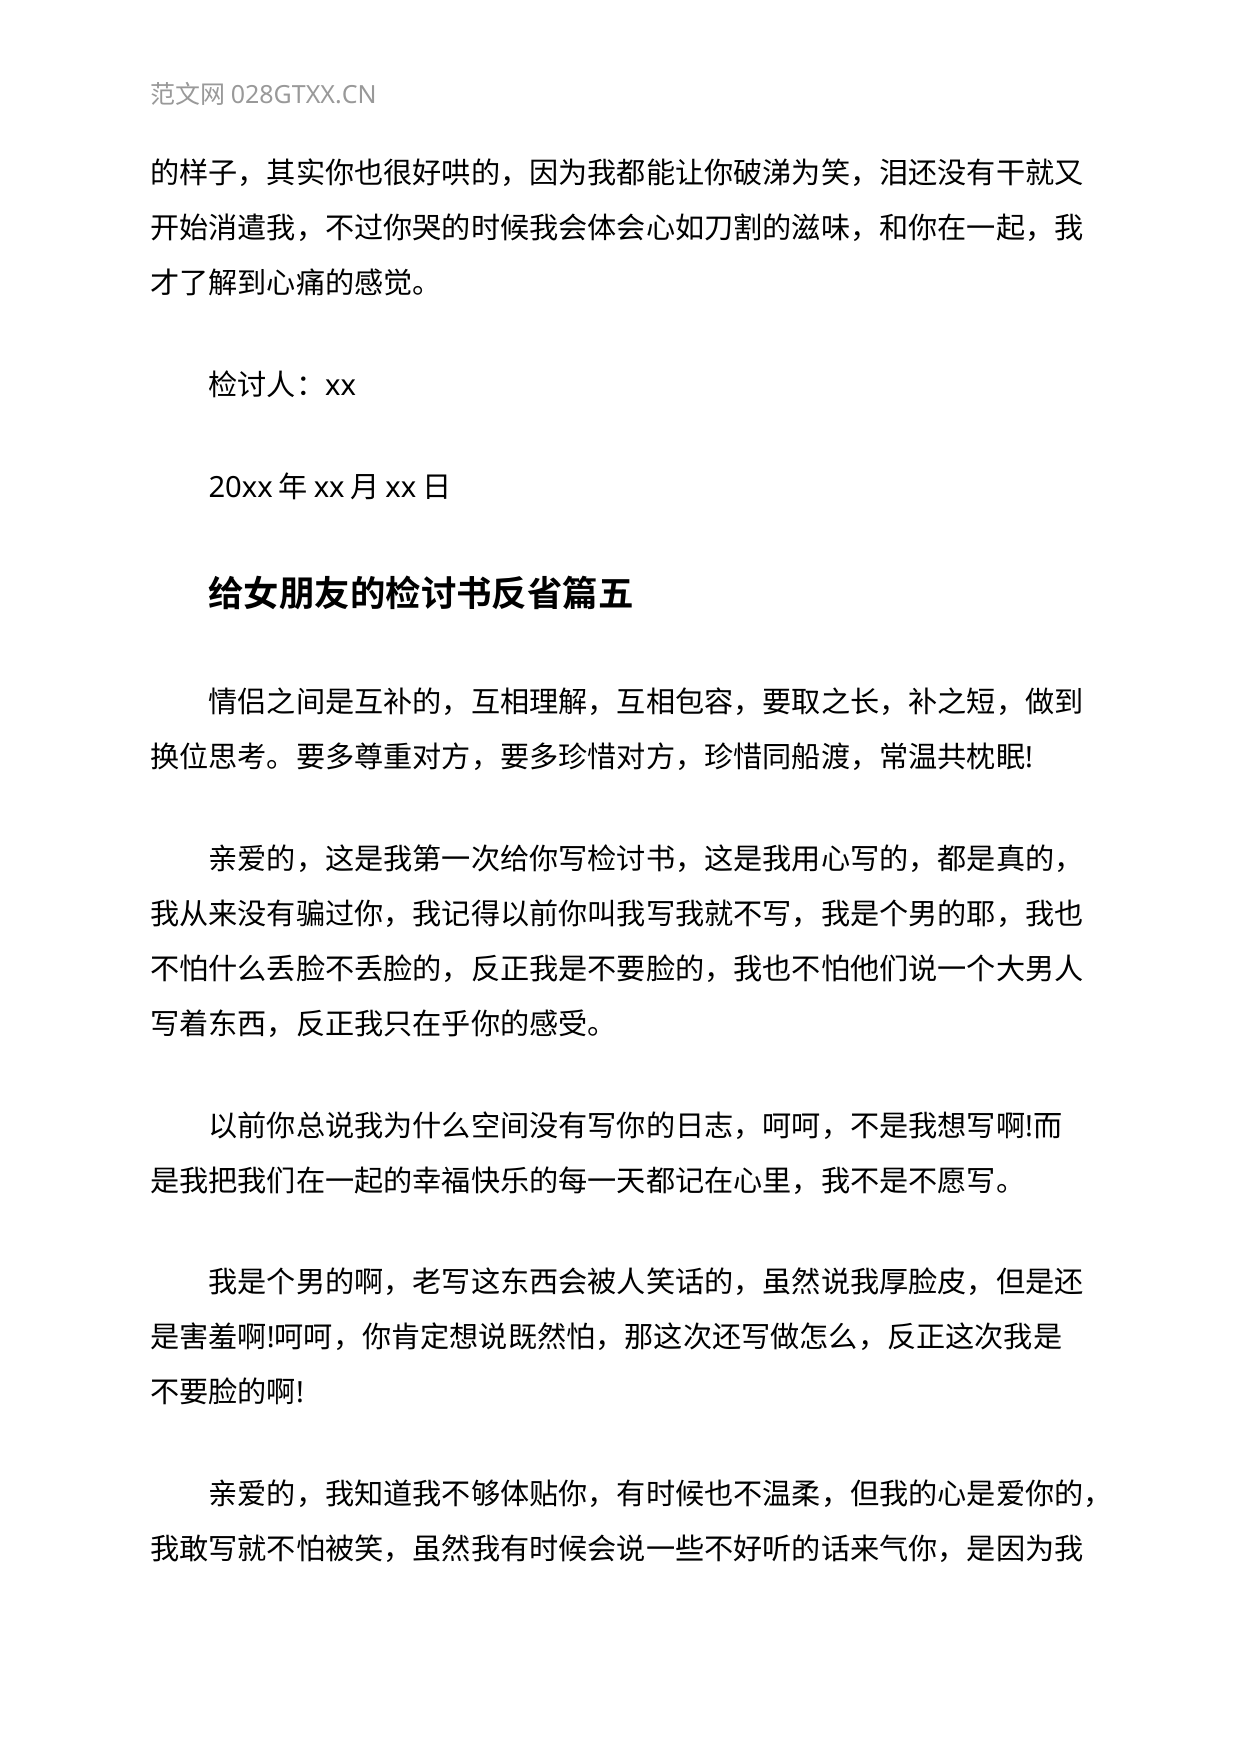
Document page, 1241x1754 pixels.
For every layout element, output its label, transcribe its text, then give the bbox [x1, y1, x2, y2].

text 检讨人：xx [150, 362, 1090, 404]
text 情侣之间是互补的，互相理解，互相包容，要取之长，补之短，做到换位思考。要多尊重对方，要多珍惜对方，珍惜同船渡，常温共枕眠! [150, 679, 1090, 776]
text 给女朋友的检讨书反省篇五 [150, 566, 1090, 617]
text 以前你总说我为什么空间没有写你的日志，呵呵，不是我想写啊!而是我把我们在一起的幸福快乐的每一天都记在心里，我不是不愿写。 [150, 1102, 1090, 1199]
text 20xx年xx月xx日 [150, 463, 1090, 506]
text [150, 150, 1090, 302]
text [150, 1471, 1090, 1568]
text 亲爱的，这是我第一次给你写检讨书，这是我用心写的，都是真的，我从来没有骗过你，我记得以前你叫我写我就不写，我是个男的耶，我也不怕什么丢脸不丢脸的，反正我是不要脸的，我也不怕他们说一个大男人写着东西，反正我只在乎你的感受。 [150, 836, 1090, 1043]
text 我是个男的啊，老写这东西会被人笑话的，虽然说我厚脸皮，但是还是害羞啊!呵呵，你肯定想说既然怕，那这次还写做怎么，反正这次我是不要脸的啊! [150, 1259, 1090, 1411]
